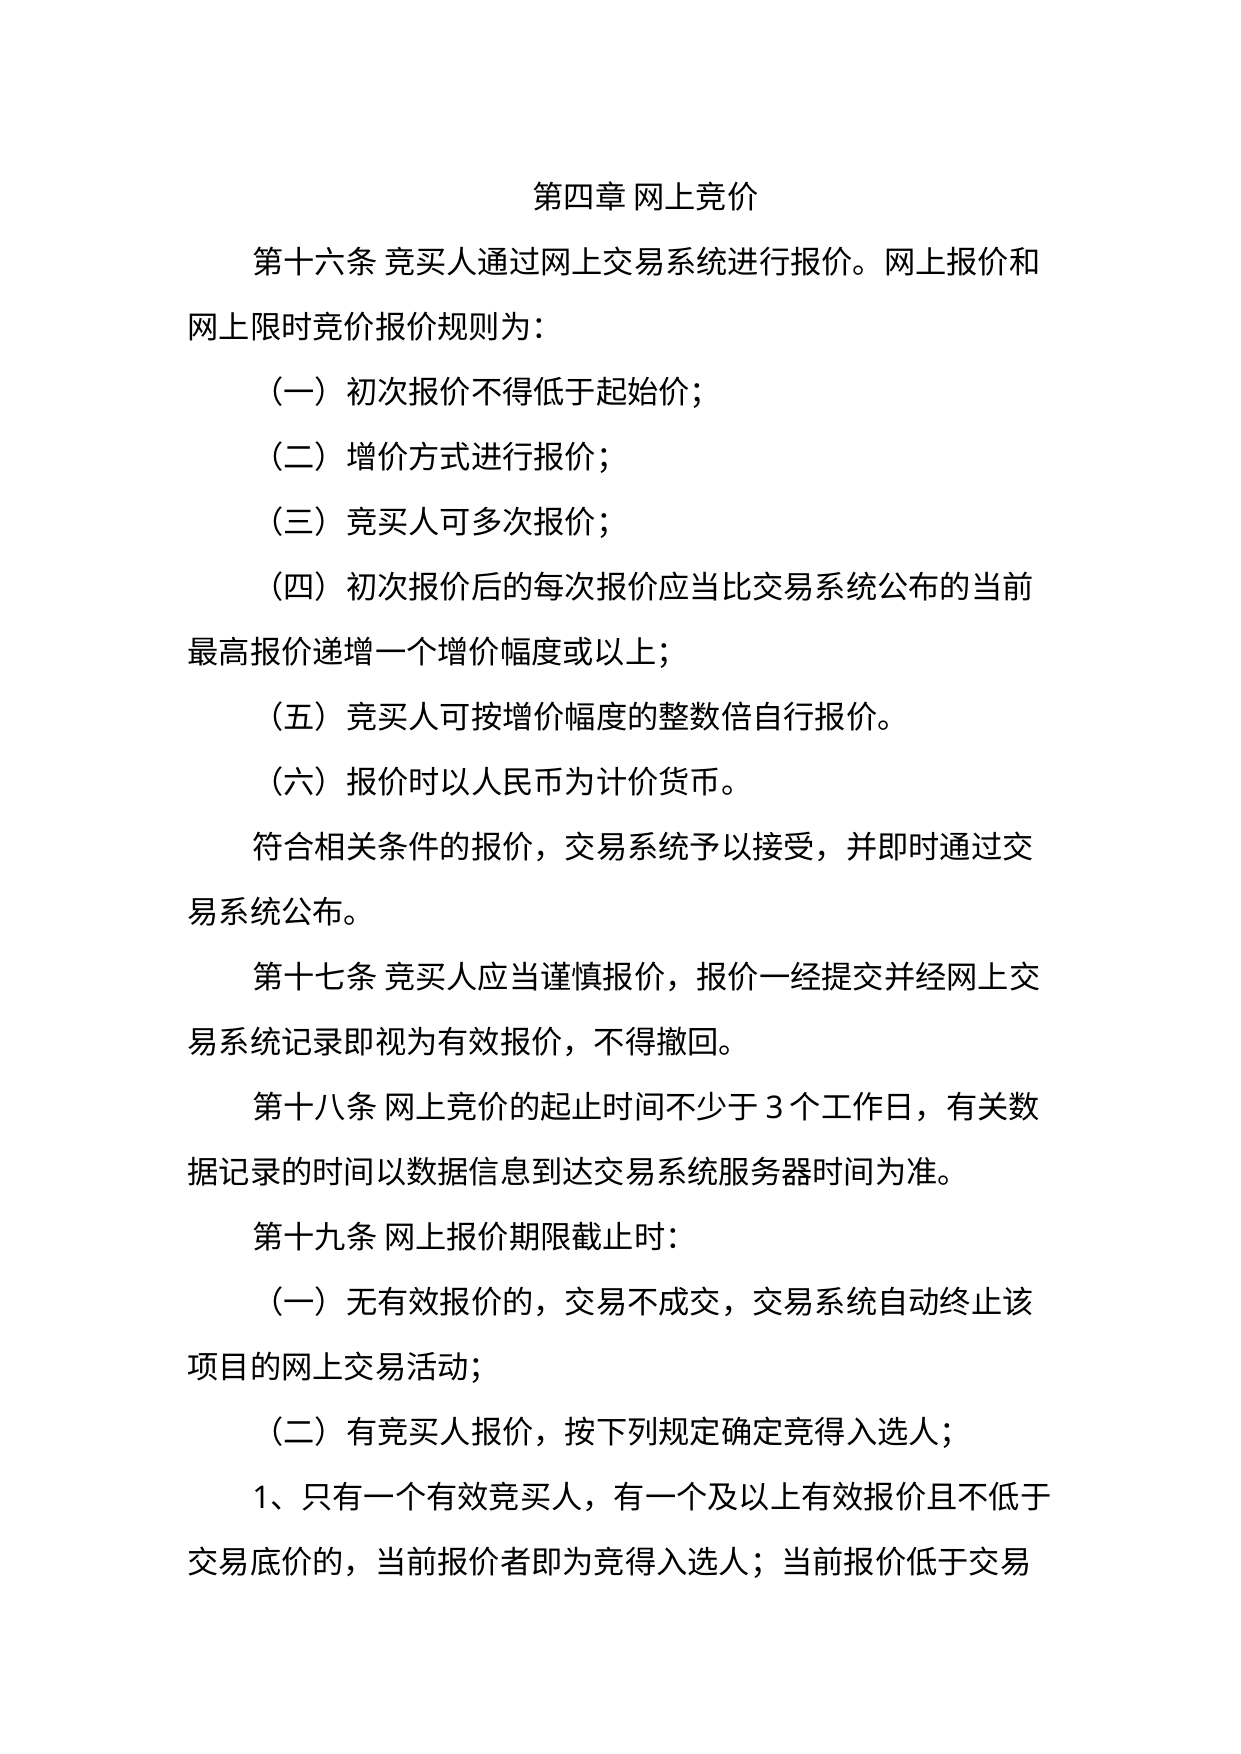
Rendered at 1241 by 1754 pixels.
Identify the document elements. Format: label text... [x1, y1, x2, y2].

text （五）竞买人可按增价幅度的整数倍自行报价。 [187, 682, 1053, 747]
text 第十九条 网上报价期限截止时： [187, 1202, 1053, 1267]
text （二）增价方式进行报价； [187, 422, 1053, 487]
text 第十七条 竞买人应当谨慎报价，报价一经提交并经网上交易系统记录即视为有效报价，不得撤回。 [187, 942, 1053, 1072]
text 第四章 网上竞价 [187, 162, 1053, 227]
text 第十六条 竞买人通过网上交易系统进行报价。网上报价和网上限时竞价报价规则为： [187, 227, 1053, 357]
text （一）初次报价不得低于起始价； [187, 357, 1053, 422]
text 第十八条 网上竞价的起止时间不少于3个工作日，有关数据记录的时间以数据信息到达交易系统服务器时间为准。 [187, 1072, 1053, 1202]
text （三）竞买人可多次报价； [187, 487, 1053, 552]
text （六）报价时以人民币为计价货币。 [187, 747, 1053, 812]
text （一）无有效报价的，交易不成交，交易系统自动终止该项目的网上交易活动； [187, 1267, 1053, 1397]
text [187, 1462, 1053, 1592]
text 符合相关条件的报价，交易系统予以接受，并即时通过交易系统公布。 [187, 812, 1053, 942]
text （二）有竞买人报价，按下列规定确定竞得入选人； [187, 1397, 1053, 1462]
text （四）初次报价后的每次报价应当比交易系统公布的当前最高报价递增一个增价幅度或以上； [187, 552, 1053, 682]
